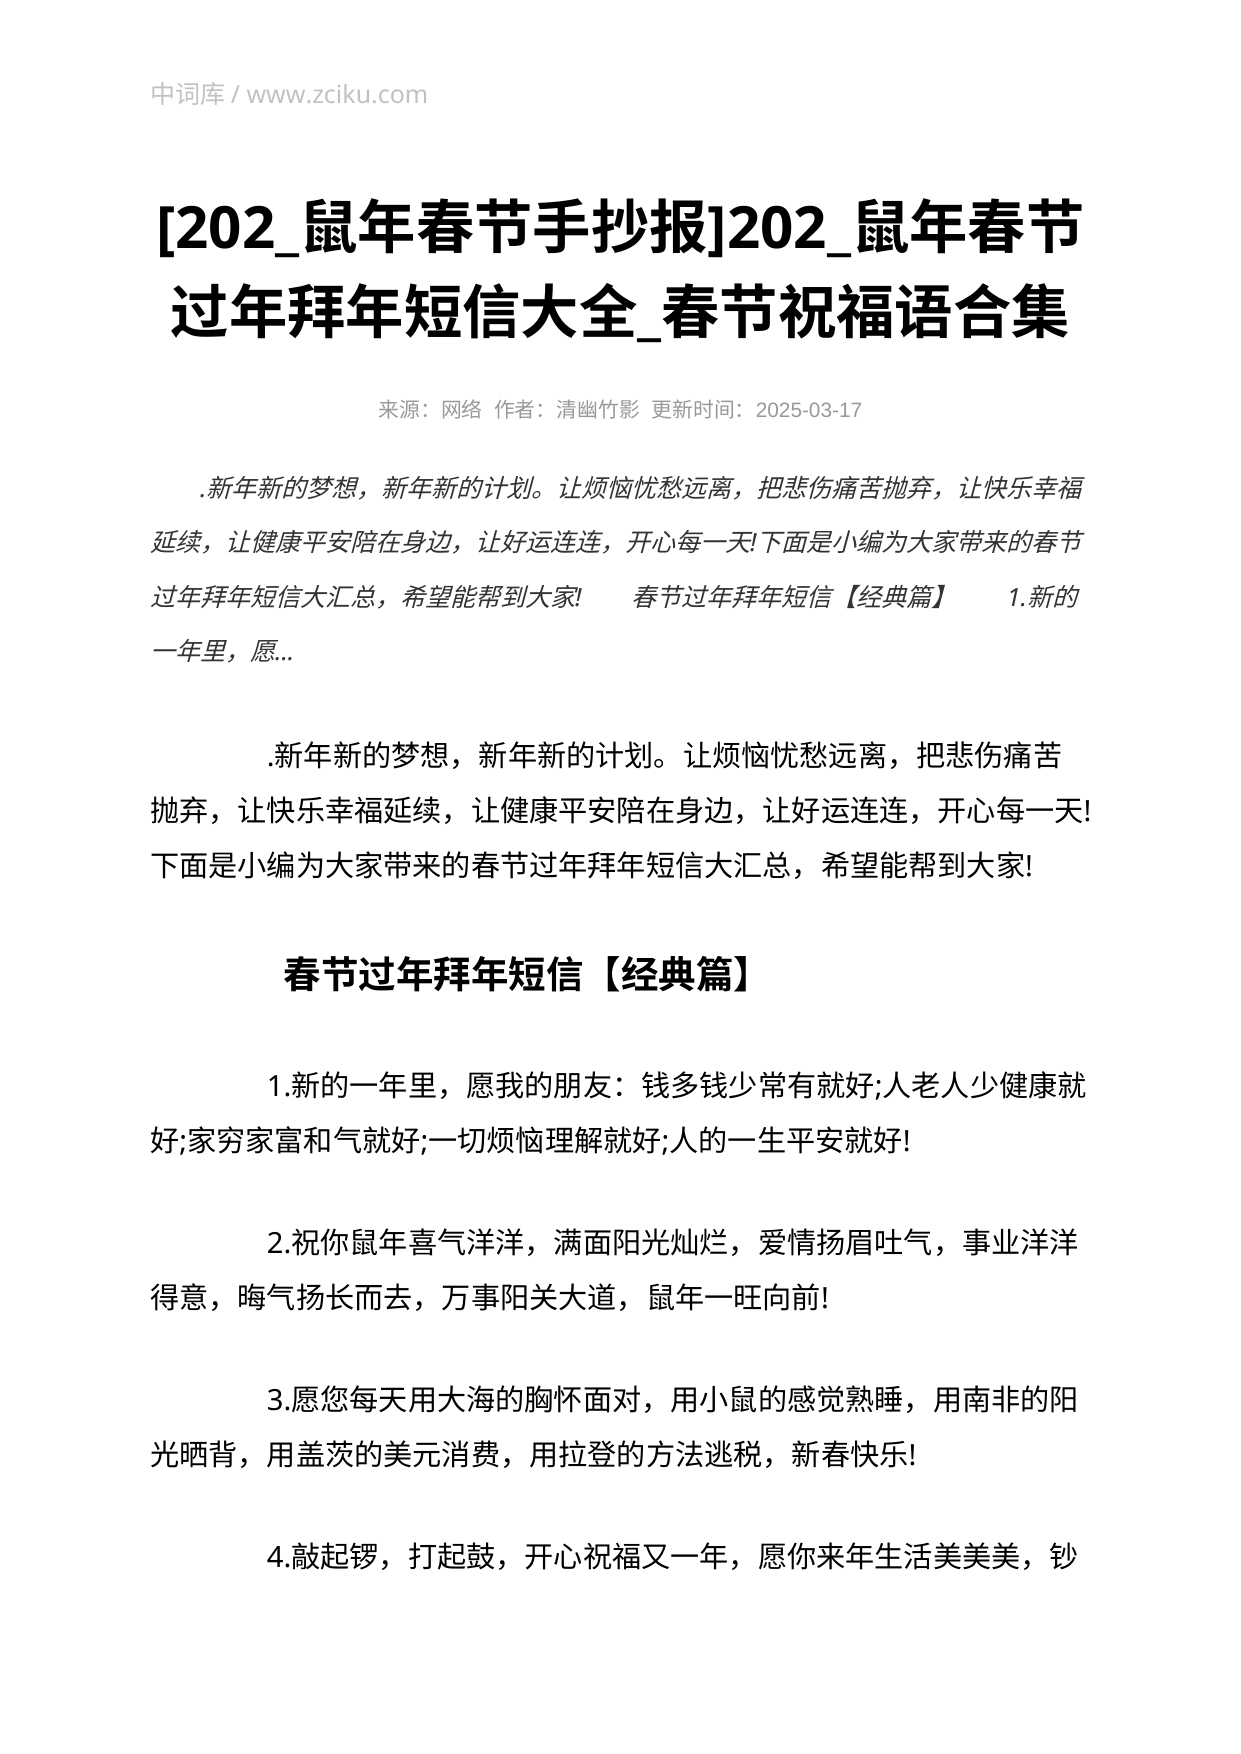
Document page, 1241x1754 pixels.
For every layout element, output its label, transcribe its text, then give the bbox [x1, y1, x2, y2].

text 3.愿您每天用大海的胸怀面对，用小鼠的感觉熟睡，用南非的阳光晒背，用盖茨的美元消费，用拉登的方法逃税，新春快乐! [150, 1376, 1090, 1474]
text 2.祝你鼠年喜气洋洋，满面阳光灿烂，爱情扬眉吐气，事业洋洋得意，晦气扬长而去，万事阳关大道，鼠年一旺向前! [150, 1219, 1090, 1317]
text 1.新的一年里，愿我的朋友：钱多钱少常有就好;人老人少健康就好;家穷家富和气就好;一切烦恼理解就好;人的一生平安就好! [150, 1062, 1090, 1160]
text .新年新的梦想，新年新的计划。让烦恼忧愁远离，把悲伤痛苦抛弃，让快乐幸福延续，让健康平安陪在身边，让好运连连，开心每一天!下面是小编为大家带来的春节过年拜年短信大汇总，希望能帮到大家! 春节过年拜年短信【经典篇】 1.新的一年里，愿... [150, 468, 1090, 668]
text 来源：网络 作者：清幽竹影 更新时间：2025-03-17 [150, 398, 1090, 422]
subtitle [202_鼠年春节手抄报]202_鼠年春节过年拜年短信大全_春节祝福语合集 [150, 181, 1090, 351]
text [150, 1533, 1090, 1576]
text .新年新的梦想，新年新的计划。让烦恼忧愁远离，把悲伤痛苦抛弃，让快乐幸福延续，让健康平安陪在身边，让好运连连，开心每一天!下面是小编为大家带来的春节过年拜年短信大汇总，希望能帮到大家! [150, 733, 1090, 885]
text 春节过年拜年短信【经典篇】 [150, 945, 1090, 999]
